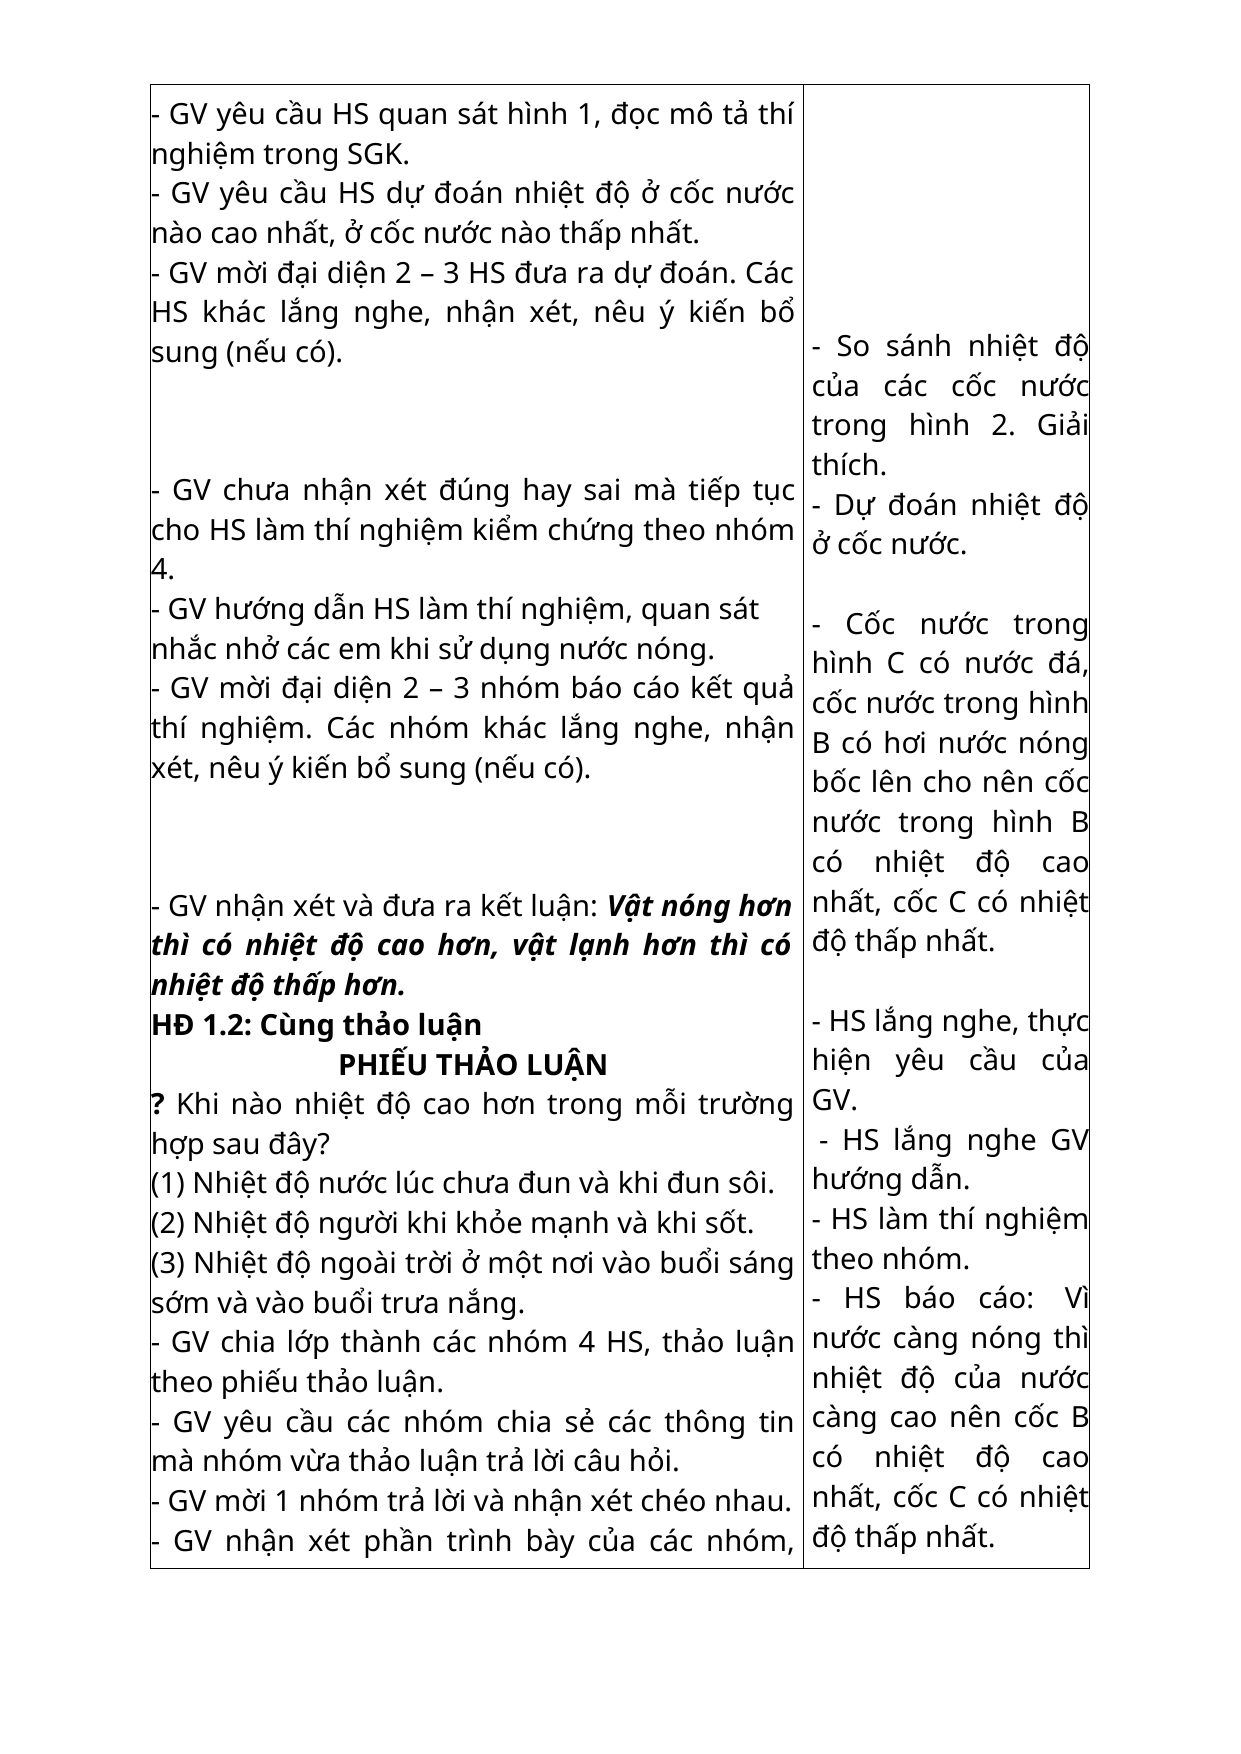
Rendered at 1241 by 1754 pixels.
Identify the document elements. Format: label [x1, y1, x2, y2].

table_cell [151, 85, 803, 1567]
table_cell [804, 85, 1089, 1567]
